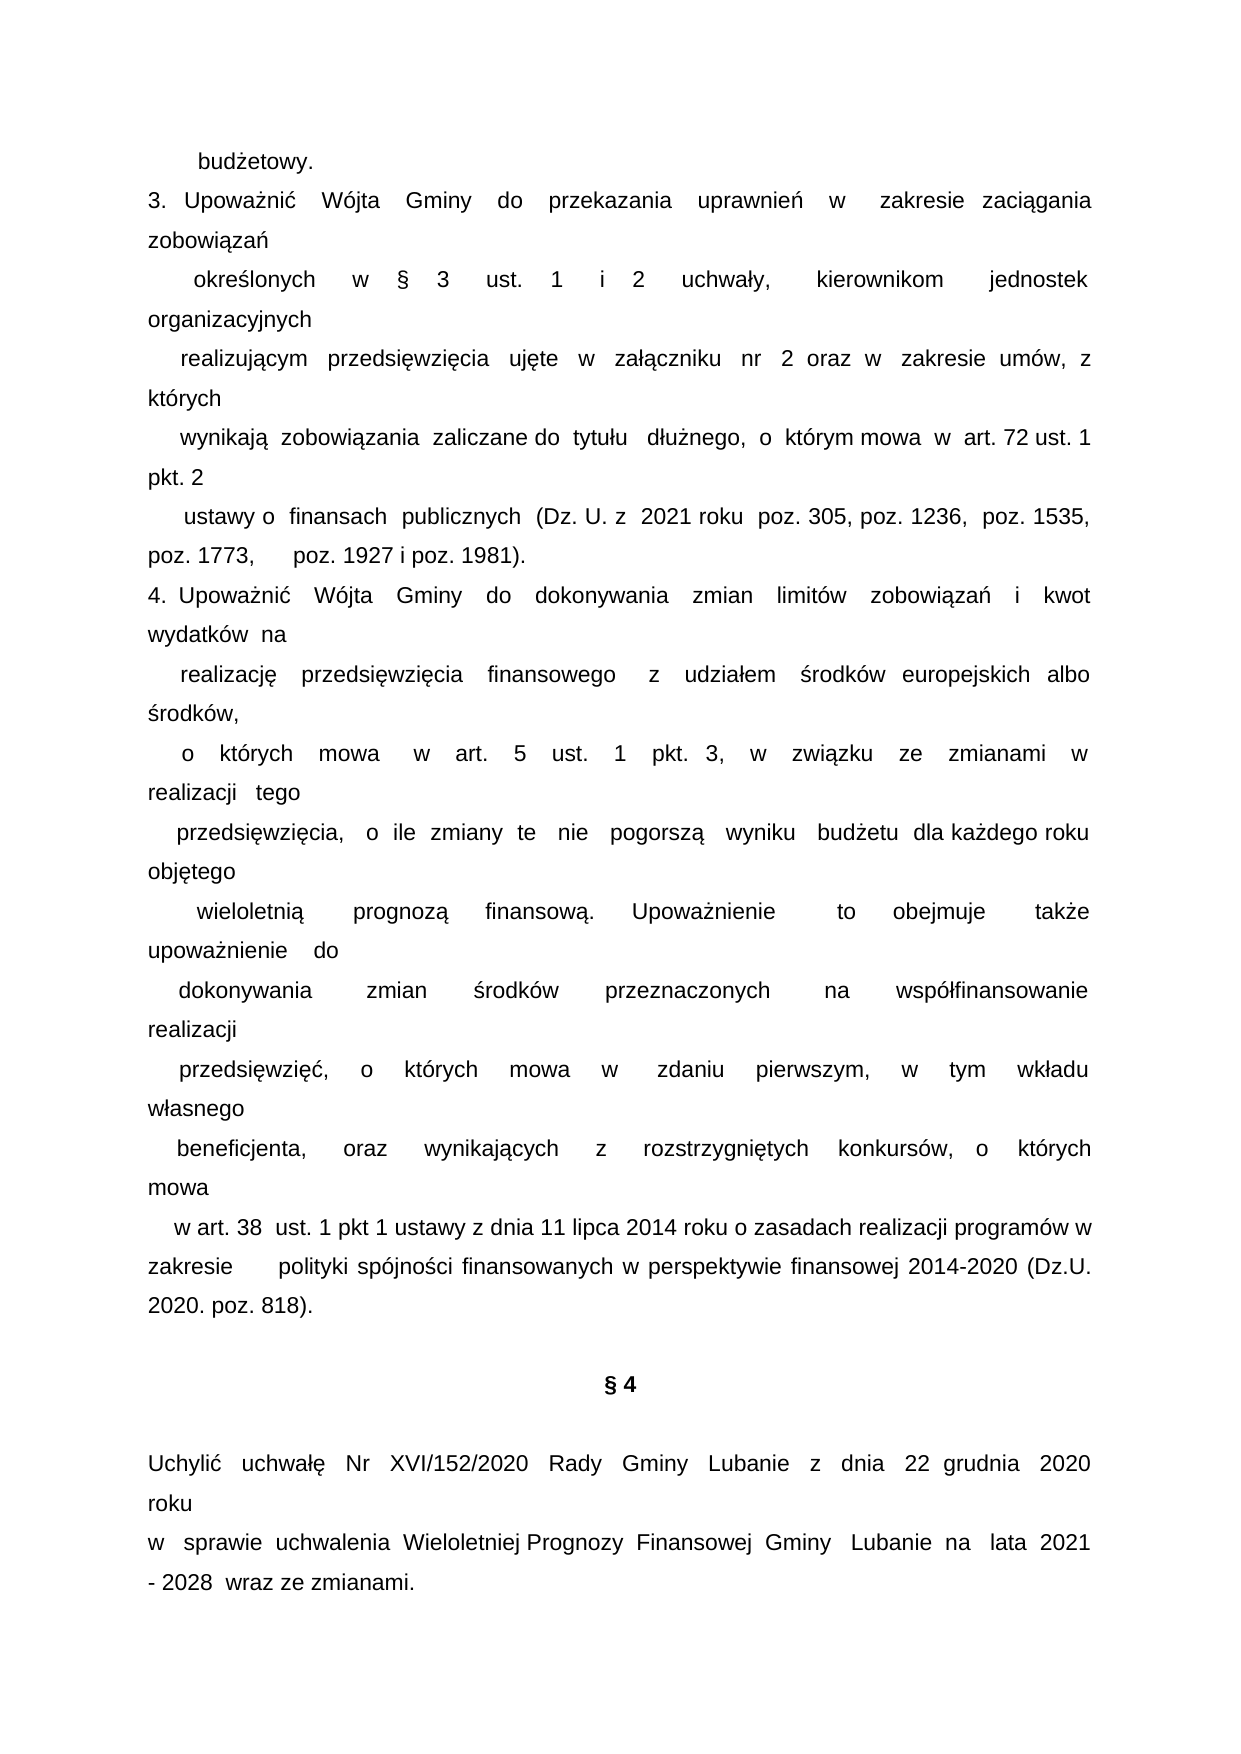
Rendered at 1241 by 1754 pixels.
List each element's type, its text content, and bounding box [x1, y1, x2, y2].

text realizującym przedsięwzięcia ujęte w załączniku nr 2 oraz w zakresie umów, z których [148, 345, 1093, 411]
text o których mowa w art. 5 ust. 1 pkt. 3, w związku ze zmianami w realizacji tego [148, 740, 1093, 806]
text realizację przedsięwzięcia finansowego z udziałem środków europejskich albo środków, [148, 661, 1093, 727]
text dokonywania zmian środków przeznaczonych na współfinansowanie realizacji [148, 977, 1093, 1042]
text ustawy o finansach publicznych (Dz. U. z 2021 roku poz. 305, poz. 1236, poz. 1535, poz. 1773, poz. 1927 i poz. 1981). [148, 503, 1093, 569]
text przedsięwzięć, o których mowa w zdaniu pierwszym, w tym wkładu własnego [148, 1056, 1093, 1121]
text Uchylić uchwałę Nr XVI/152/2020 Rady Gminy Lubanie z dnia 22 grudnia 2020 roku [148, 1450, 1093, 1516]
text § 4 [148, 1371, 1093, 1398]
text 3. Upoważnić Wójta Gminy do przekazania uprawnień w zakresie zaciągania zobowiązań [148, 187, 1093, 253]
text określonych w § 3 ust. 1 i 2 uchwały, kierownikom jednostek organizacyjnych [148, 266, 1093, 332]
text wynikają zobowiązania zaliczane do tytułu dłużnego, o którym mowa w art. 72 ust. 1 pkt. 2 [148, 424, 1093, 490]
text beneficjenta, oraz wynikających z rozstrzygniętych konkursów, o których mowa [148, 1134, 1093, 1200]
text 4. Upoważnić Wójta Gminy do dokonywania zmian limitów zobowiązań i kwot wydatków na [148, 582, 1093, 648]
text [148, 148, 1093, 174]
text w art. 38 ust. 1 pkt 1 ustawy z dnia 11 lipca 2014 roku o zasadach realizacji programów w zakresie polityki spójności finansowanych w perspektywie finansowej 2014-2020 (Dz.U. 2020. poz. 818). [148, 1213, 1093, 1319]
text w sprawie uchwalenia Wieloletniej Prognozy Finansowej Gminy Lubanie na lata 2021 - 2028 wraz ze zmianami. [148, 1529, 1093, 1595]
text przedsięwzięcia, o ile zmiany te nie pogorszą wyniku budżetu dla każdego roku objętego [148, 819, 1093, 884]
text wieloletnią prognozą finansową. Upoważnienie to obejmuje także upoważnienie do [148, 898, 1093, 963]
